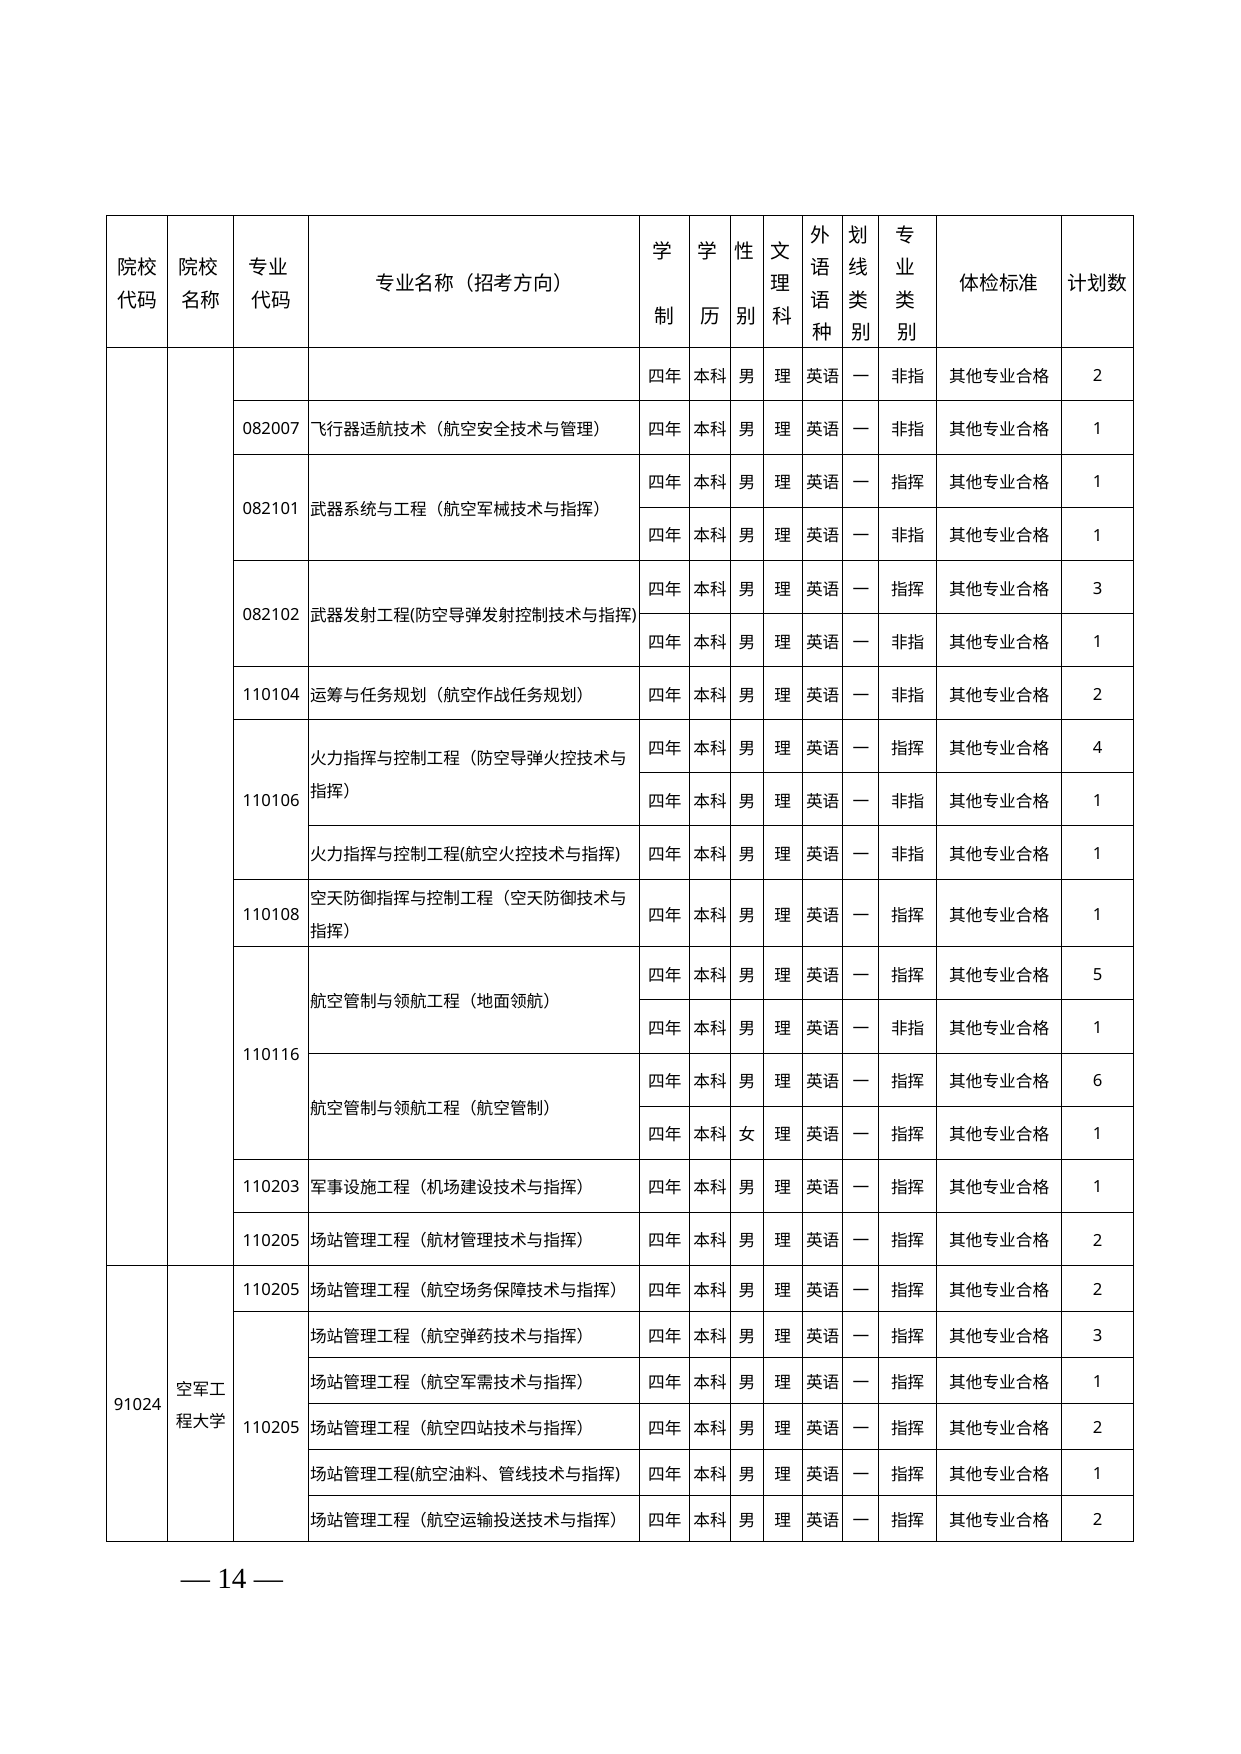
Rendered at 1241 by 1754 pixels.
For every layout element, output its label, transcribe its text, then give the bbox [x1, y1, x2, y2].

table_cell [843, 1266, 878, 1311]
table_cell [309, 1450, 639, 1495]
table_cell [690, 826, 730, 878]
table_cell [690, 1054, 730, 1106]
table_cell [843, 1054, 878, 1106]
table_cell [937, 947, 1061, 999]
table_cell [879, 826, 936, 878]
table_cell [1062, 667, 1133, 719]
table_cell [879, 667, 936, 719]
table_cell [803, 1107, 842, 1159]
table_header 专业名称（招考方向） [309, 216, 639, 347]
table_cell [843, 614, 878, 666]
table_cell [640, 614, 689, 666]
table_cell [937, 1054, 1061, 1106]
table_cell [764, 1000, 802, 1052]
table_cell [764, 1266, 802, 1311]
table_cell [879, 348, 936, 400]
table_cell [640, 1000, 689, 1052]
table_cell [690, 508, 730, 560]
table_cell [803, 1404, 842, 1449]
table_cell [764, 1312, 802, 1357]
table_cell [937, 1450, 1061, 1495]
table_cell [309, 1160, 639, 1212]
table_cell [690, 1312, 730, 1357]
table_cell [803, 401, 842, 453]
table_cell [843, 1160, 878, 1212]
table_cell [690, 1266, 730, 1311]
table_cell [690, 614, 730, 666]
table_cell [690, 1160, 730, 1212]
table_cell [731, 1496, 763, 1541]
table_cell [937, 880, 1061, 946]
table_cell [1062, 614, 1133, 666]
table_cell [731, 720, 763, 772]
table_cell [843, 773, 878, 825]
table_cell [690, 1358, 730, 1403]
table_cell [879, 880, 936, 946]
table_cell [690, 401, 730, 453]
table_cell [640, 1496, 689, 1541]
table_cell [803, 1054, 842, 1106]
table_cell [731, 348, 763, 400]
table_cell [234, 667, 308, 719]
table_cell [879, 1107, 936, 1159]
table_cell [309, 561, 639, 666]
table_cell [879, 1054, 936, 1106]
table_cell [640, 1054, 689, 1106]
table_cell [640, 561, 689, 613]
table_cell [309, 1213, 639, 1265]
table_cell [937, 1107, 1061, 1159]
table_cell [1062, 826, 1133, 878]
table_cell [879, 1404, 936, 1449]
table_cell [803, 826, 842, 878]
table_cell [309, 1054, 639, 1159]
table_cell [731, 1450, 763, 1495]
table_header 外 语 语 种 [803, 216, 842, 347]
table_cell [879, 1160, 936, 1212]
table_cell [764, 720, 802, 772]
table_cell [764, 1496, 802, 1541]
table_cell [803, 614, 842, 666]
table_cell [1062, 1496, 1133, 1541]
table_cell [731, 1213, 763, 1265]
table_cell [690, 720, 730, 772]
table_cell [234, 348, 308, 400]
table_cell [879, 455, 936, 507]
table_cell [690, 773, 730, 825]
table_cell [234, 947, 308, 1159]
table_header 专 业 类 别 [879, 216, 936, 347]
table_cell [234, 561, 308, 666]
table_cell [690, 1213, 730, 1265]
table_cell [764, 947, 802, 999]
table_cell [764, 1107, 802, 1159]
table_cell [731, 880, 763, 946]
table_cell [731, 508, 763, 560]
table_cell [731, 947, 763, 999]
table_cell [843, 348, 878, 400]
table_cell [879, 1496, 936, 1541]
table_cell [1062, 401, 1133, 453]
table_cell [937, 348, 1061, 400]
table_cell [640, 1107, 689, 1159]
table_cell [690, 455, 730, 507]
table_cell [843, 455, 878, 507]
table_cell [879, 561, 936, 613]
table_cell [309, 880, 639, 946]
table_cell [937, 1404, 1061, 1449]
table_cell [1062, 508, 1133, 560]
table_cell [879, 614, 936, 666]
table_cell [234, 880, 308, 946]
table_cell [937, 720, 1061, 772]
table_header 计划数 [1062, 216, 1133, 347]
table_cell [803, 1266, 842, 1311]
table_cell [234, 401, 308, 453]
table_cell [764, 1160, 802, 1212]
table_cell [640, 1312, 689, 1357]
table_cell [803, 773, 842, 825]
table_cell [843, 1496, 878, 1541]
table_header 院校代码 [107, 216, 167, 347]
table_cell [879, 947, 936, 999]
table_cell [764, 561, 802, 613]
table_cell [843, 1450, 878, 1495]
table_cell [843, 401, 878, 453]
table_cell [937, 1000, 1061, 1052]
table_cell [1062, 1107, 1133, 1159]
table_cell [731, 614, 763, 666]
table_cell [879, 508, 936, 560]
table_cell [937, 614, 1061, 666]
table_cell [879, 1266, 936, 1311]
table_header 专业 代码 [234, 216, 308, 347]
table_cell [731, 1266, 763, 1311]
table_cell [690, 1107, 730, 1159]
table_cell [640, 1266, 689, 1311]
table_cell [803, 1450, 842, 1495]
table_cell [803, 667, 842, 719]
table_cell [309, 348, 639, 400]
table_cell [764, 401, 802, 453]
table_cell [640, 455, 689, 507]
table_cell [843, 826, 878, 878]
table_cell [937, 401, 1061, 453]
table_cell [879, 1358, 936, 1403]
table_header 体检标准 [937, 216, 1061, 347]
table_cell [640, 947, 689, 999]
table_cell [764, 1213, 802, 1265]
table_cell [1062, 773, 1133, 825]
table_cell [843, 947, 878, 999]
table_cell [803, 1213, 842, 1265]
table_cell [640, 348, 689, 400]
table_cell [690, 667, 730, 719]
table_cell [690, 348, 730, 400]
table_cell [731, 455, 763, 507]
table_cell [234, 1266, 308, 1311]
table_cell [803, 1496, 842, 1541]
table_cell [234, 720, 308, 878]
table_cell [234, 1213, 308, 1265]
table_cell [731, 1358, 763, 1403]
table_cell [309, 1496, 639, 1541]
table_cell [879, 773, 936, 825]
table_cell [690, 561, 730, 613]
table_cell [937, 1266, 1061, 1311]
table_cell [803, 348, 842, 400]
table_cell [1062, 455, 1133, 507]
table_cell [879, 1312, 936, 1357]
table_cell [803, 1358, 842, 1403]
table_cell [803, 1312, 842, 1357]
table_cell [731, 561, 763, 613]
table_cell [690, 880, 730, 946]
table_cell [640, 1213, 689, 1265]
table_header 文 理 科 [764, 216, 802, 347]
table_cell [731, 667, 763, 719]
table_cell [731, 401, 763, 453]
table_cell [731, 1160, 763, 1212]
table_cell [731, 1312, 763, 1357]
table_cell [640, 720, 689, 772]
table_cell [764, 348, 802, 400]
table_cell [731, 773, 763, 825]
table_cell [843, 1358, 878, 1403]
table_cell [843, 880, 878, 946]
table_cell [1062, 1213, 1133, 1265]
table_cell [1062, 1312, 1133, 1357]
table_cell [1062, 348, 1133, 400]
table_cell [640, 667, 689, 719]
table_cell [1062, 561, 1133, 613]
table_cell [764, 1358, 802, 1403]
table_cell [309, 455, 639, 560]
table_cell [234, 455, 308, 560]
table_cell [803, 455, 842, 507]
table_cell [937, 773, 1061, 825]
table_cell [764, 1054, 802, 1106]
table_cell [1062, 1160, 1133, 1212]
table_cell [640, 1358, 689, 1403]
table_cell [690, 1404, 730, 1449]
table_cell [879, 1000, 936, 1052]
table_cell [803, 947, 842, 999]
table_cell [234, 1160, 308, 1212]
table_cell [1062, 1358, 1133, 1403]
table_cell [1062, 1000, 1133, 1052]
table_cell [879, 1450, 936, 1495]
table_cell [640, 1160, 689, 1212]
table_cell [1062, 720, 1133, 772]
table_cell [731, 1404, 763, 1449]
table_header 学 历 [690, 216, 730, 347]
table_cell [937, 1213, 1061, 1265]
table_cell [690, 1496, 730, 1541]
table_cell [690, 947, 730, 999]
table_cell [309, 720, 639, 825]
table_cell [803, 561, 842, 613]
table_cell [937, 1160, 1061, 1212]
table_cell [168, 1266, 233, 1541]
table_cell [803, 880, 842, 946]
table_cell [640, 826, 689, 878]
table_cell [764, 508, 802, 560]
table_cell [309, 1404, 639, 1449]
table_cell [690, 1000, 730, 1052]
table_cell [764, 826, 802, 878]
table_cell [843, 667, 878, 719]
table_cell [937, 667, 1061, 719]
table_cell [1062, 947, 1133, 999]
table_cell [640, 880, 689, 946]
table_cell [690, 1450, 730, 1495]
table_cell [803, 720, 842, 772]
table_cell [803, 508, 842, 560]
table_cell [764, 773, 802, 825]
table_header 院校 名称 [168, 216, 233, 347]
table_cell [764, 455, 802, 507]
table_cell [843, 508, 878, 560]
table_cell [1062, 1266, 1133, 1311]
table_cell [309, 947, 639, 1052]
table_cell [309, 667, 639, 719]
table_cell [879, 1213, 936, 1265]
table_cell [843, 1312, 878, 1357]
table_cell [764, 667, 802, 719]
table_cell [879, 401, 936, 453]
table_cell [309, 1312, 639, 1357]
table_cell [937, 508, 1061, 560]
table_header 学 制 [640, 216, 689, 347]
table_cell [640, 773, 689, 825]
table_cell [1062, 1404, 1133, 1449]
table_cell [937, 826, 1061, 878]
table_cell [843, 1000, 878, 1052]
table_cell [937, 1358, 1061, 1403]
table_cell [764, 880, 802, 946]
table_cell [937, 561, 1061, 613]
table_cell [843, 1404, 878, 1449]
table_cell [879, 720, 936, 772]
table_header 划 线 类 别 [843, 216, 878, 347]
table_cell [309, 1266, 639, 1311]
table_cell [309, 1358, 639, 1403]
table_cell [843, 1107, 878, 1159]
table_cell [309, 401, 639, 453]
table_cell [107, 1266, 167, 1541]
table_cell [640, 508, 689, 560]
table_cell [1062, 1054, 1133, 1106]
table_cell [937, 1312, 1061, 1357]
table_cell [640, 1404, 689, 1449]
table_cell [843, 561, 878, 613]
table_header 性 别 [731, 216, 763, 347]
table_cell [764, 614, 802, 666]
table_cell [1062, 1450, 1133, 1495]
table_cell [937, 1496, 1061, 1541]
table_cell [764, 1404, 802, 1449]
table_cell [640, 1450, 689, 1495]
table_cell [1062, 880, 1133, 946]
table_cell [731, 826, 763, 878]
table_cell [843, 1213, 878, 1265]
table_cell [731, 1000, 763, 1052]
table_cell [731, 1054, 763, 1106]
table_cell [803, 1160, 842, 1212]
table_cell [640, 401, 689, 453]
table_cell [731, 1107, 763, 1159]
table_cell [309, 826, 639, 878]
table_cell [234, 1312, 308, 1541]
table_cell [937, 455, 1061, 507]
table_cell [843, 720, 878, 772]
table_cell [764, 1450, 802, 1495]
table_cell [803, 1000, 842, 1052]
